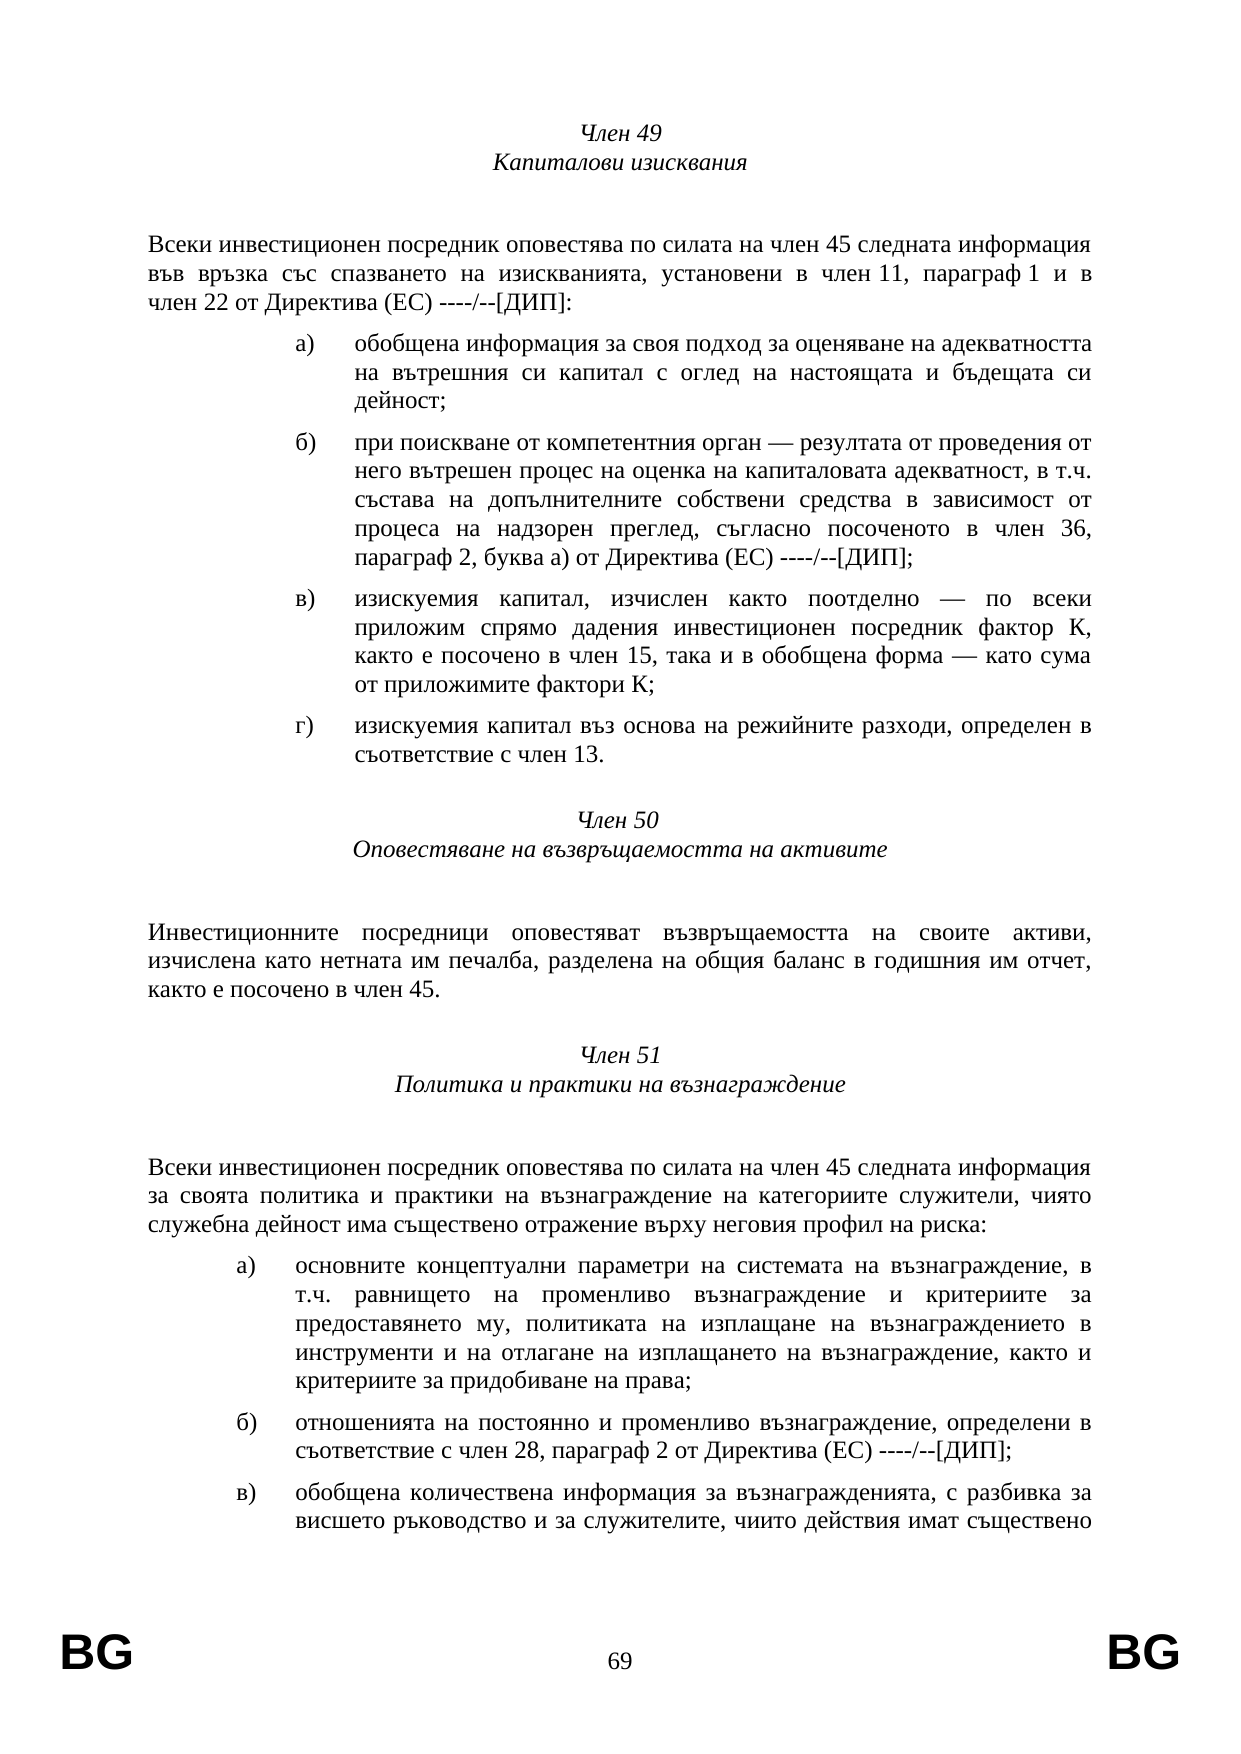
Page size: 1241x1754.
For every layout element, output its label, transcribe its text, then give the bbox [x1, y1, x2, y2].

text а) основните концептуални параметри на системата на възнаграждение, в т.ч. равнището на променливо възнаграждение и критериите за предоставянето му, политиката на изплащане на възнаграждението в инструменти и на отлагане на изплащането на възнаграждение, както и критериите за придобиване на права; [236, 1251, 1093, 1394]
text Член 50 Оповестяване на възвръщаемостта на активите [148, 806, 1093, 863]
text Всеки инвестиционен посредник оповестява по силата на член 45 следната информация във връзка със спазването на изискванията, установени в член 11, параграф 1 и в член 22 от Директива (ЕС) ----/--[ДИП]: [148, 229, 1093, 316]
text Член 49 Капиталови изисквания [148, 118, 1093, 176]
text Инвестиционните посредници оповестяват възвръщаемостта на своите активи, изчислена като нетната им печалба, разделена на общия баланс в годишния им отчет, както е посочено в член 45. [148, 917, 1093, 1003]
text б) при поискване от компетентния орган — резултата от проведения от него вътрешен процес на оценка на капиталовата адекватност, в т.ч. състава на допълнителните собствени средства в зависимост от процеса на надзорен преглед, съгласно посоченото в член 36, параграф 2, буква а) от Директива (ЕС) ----/--[ДИП]; [295, 427, 1093, 571]
text б) отношенията на постоянно и променливо възнаграждение, определени в съответствие с член 28, параграф 2 от Директива (ЕС) ----/--[ДИП]; [236, 1407, 1093, 1464]
text в) изискуемия капитал, изчислен както поотделно — по всеки приложим спрямо дадения инвестиционен посредник фактор К, както е посочено в член 15, така и в обобщена форма — като сума от приложимите фактори К; [295, 583, 1093, 698]
text Член 51 Политика и практики на възнаграждение [148, 1041, 1093, 1098]
text Всеки инвестиционен посредник оповестява по силата на член 45 следната информация за своята политика и практики на възнаграждение на категориите служители, чиято служебна дейност има съществено отражение върху неговия профил на риска: [148, 1152, 1093, 1238]
text а) обобщена информация за своя подход за оценяване на адекватността на вътрешния си капитал с оглед на настоящата и бъдещата си дейност; [295, 328, 1093, 414]
text г) изискуемия капитал въз основа на режийните разходи, определен в съответствие с член 13. [295, 711, 1093, 768]
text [236, 1477, 1093, 1534]
